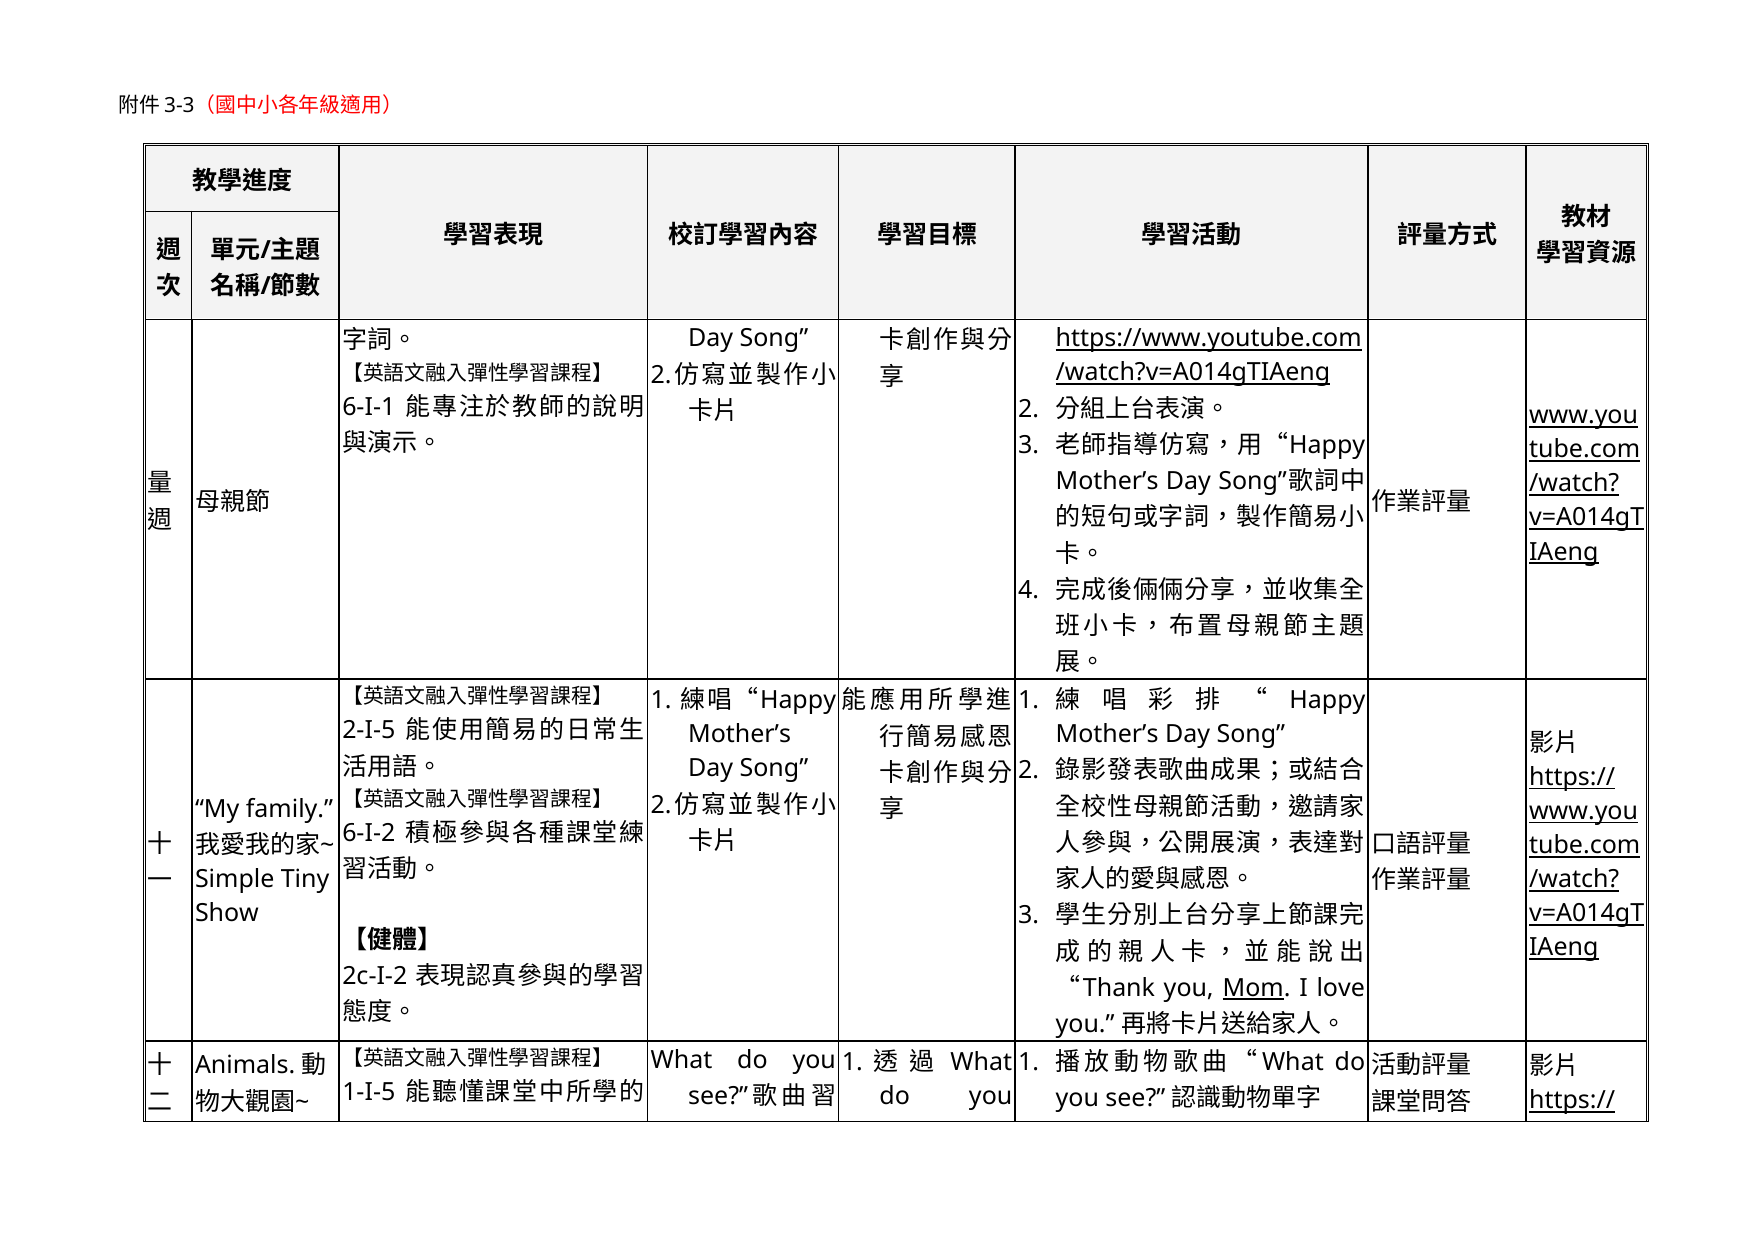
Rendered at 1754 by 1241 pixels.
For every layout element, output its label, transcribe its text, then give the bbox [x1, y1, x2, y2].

table_cell 活動評量 課堂問答 課室觀察 [1369, 1042, 1525, 1121]
table_cell Animals. 動物大觀園~ 動物危機 [193, 1042, 338, 1121]
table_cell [1016, 1042, 1367, 1121]
table_cell 十二 [146, 1042, 191, 1121]
table_header 學習表現 [340, 146, 647, 318]
table_header 評量方式 [1369, 146, 1525, 318]
table_cell 週次 [146, 212, 191, 318]
table_cell 1. 練唱“Happy Mother’s Day Song” 2.仿寫並製作小卡片 [648, 680, 838, 1040]
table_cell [648, 320, 838, 678]
table_cell 【英語文融入彈性學習課程】 2-I-5 能使用簡易的日常生活用語。 【英語文融入彈性學習課程】 6-I-2 積極參與各種課堂練習活動。 【健體】 2c-I-2 表現認真參與的學習態度。 [340, 680, 647, 1040]
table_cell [1527, 1042, 1646, 1121]
table_header 校訂學習內容 [648, 146, 838, 318]
table_cell 十評量週 [146, 320, 191, 678]
table_cell 單元/主題 名稱/節數 [192, 212, 338, 318]
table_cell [1527, 320, 1646, 678]
table_cell What do you see?”歌曲習唱 認識英語字詞 [648, 1042, 838, 1121]
table_cell 1.透過What do you see?” 歌曲2.認識動物英文單字 [839, 1042, 1014, 1121]
table_cell 練唱彩排“Happy Mother’s Day Song” 錄影發表歌曲成果；或結合全校性母親節活動，邀請家人參與，公開展演，表達對家人的愛與感恩。 學生分別上台分享上節課完成的親人卡，並能說出 “Thank you, Mom. I love you.” 再將卡片送給家人。 [1016, 680, 1367, 1040]
table_header 學習目標 [839, 146, 1014, 318]
table_cell 口語評量 作業評量 [1369, 680, 1525, 1040]
table_cell 口語評量 課堂問答 作業評量 [1369, 320, 1525, 678]
table_cell “My family.” 我愛我的家~母親節 [193, 320, 338, 678]
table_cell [1016, 320, 1367, 678]
table_cell 十一 [146, 680, 191, 1040]
table_header 教材 學習資源 [1527, 146, 1646, 318]
table_header 教學進度 [146, 146, 338, 211]
table_header 學習活動 [1016, 146, 1367, 318]
table_cell 影片 https://www.youtube.com/watch?v=A014gTIAeng [1527, 680, 1646, 1040]
table_cell “My family.” 我愛我的家~ Simple Tiny Show [193, 680, 338, 1040]
table_cell 能應用所學進行簡易感恩卡創作與分享 [839, 320, 1014, 678]
table_cell 能應用所學進行簡易感恩卡創作與分享 [839, 680, 1014, 1040]
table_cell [340, 1042, 647, 1121]
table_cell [340, 320, 647, 678]
